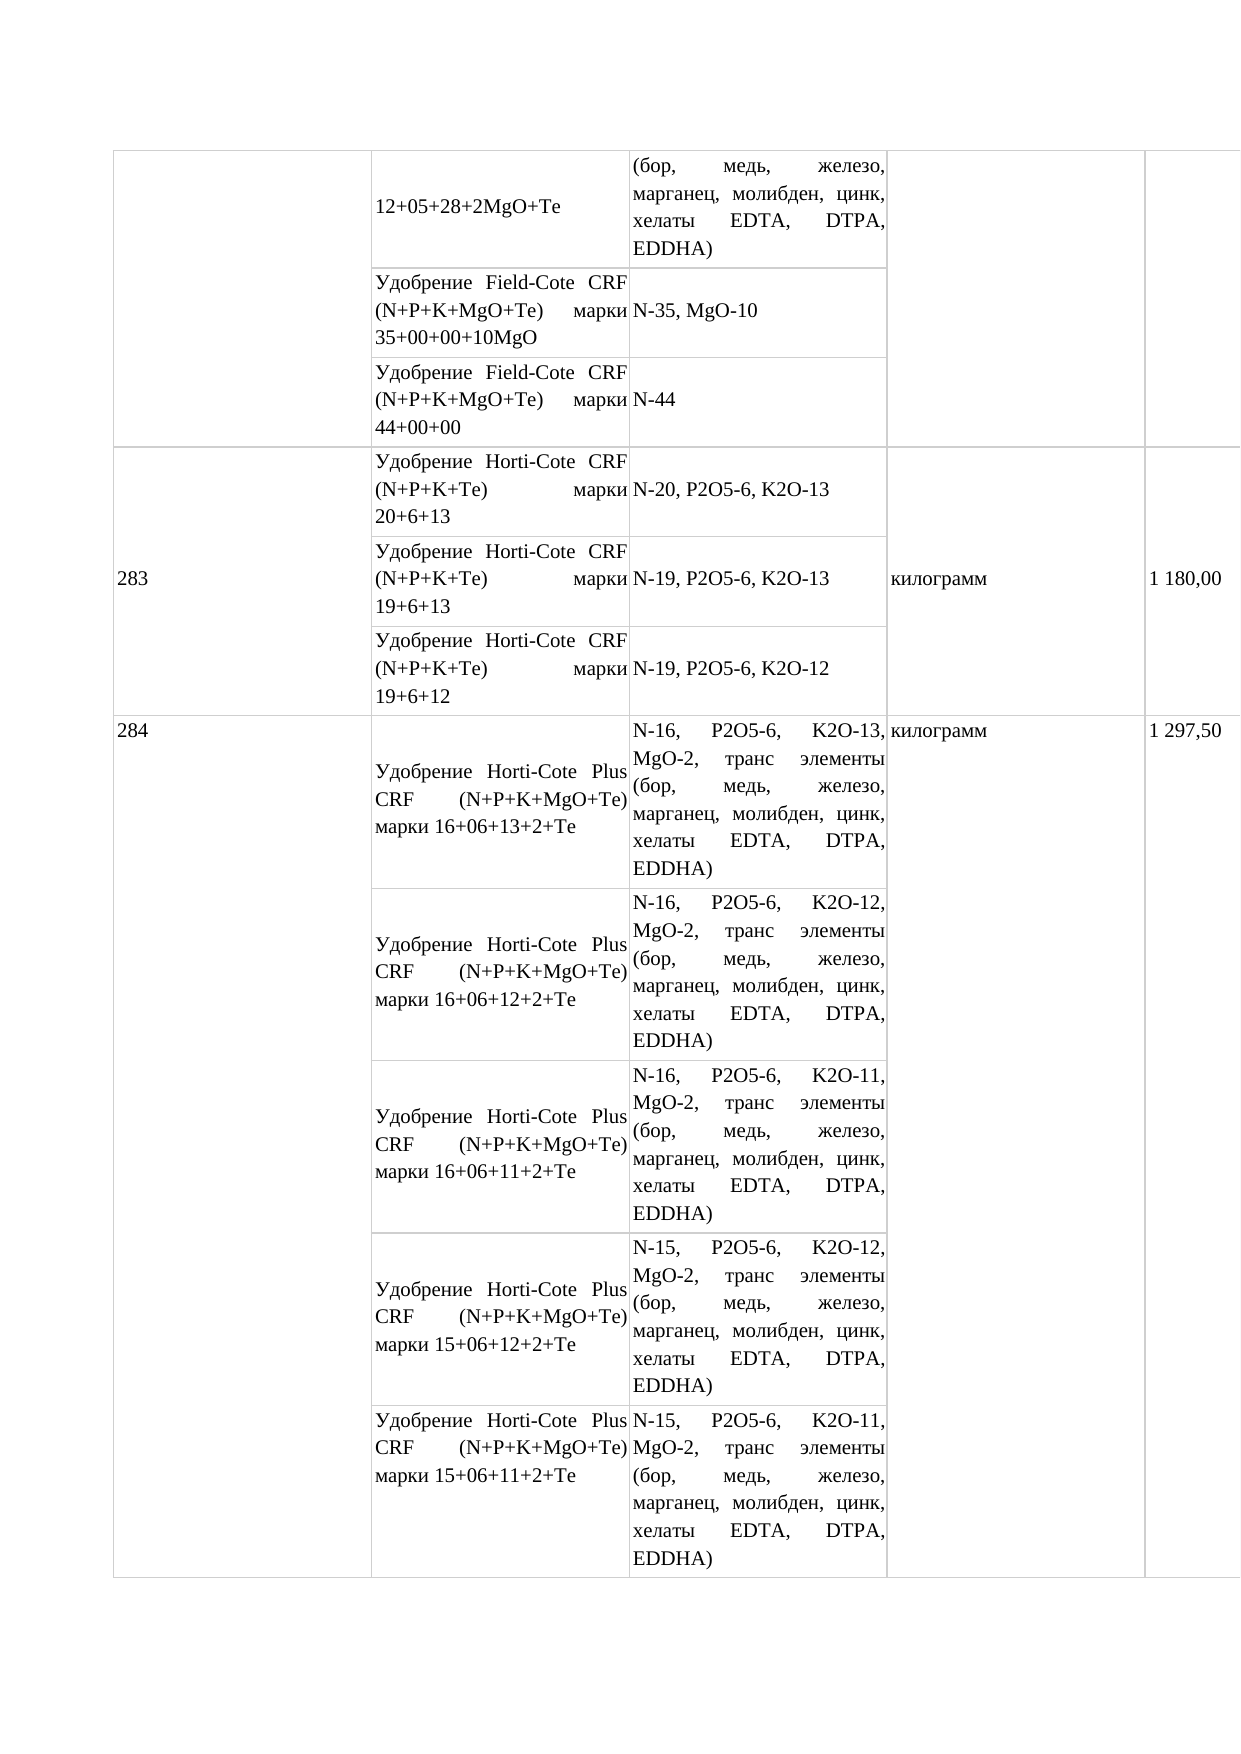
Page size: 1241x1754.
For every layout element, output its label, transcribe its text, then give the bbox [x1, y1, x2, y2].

table_cell Удобрение Horti-Cote Plus CRF (N+P+K+MgO+Te) марки 16+06+13+2+Te [372, 716, 629, 887]
table_cell Удобрение Horti-Cote CRF (N+P+K+Te) марки 19+6+12 [372, 627, 629, 715]
table_cell N-16, P2O5-6, K2O-11, MgO-2, транс элементы (бор, медь, железо, марганец, молибден, цинк, хелаты EDTA, DTPA, EDDHA) [630, 1061, 886, 1232]
table_cell N-16, P2O5-6, K2O-12, MgO-2, транс элементы (бор, медь, железо, марганец, молибден, цинк, хелаты EDTA, DTPA, EDDHA) [630, 889, 886, 1060]
table_cell 1 180,00 [1146, 448, 1240, 715]
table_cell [372, 151, 629, 267]
table_cell N-44 [630, 358, 886, 446]
table_cell Удобрение Horti-Cote CRF (N+P+K+Te) марки 20+6+13 [372, 448, 629, 536]
table_cell 1 297,50 [1146, 716, 1240, 1577]
table_cell Удобрение Horti-Cote Plus CRF (N+P+K+MgO+Te) марки 16+06+11+2+Te [372, 1061, 629, 1232]
table_cell Удобрение Horti-Cote CRF (N+P+K+Te) марки 19+6+13 [372, 537, 629, 626]
table_cell N-16, P2O5-6, K2O-13, MgO-2, транс элементы (бор, медь, железо, марганец, молибден, цинк, хелаты EDTA, DTPA, EDDHA) [630, 716, 886, 887]
table_cell Удобрение Field-Cote CRF (N+P+K+MgO+Te) марки 35+00+00+10MgO [372, 269, 629, 357]
table_cell N-15, P2O5-6, K2O-11, MgO-2, транс элементы (бор, медь, железо, марганец, молибден, цинк, хелаты EDTA, DTPA, EDDHA) [630, 1406, 886, 1577]
table_cell Удобрение Horti-Cote Plus CRF (N+P+K+MgO+Te) марки 15+06+11+2+Te [372, 1406, 629, 1577]
table_cell 284 [114, 716, 371, 1577]
table_cell N-19, P2O5-6, K2O-12 [630, 627, 886, 715]
table_cell N-19, P2O5-6, K2O-13 [630, 537, 886, 626]
table_cell N-35, MgO-10 [630, 269, 886, 357]
table_cell 283 [114, 448, 371, 715]
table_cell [630, 151, 886, 267]
table_cell N-20, P2O5-6, K2O-13 [630, 448, 886, 536]
table_cell N-15, P2O5-6, K2O-12, MgO-2, транс элементы (бор, медь, железо, марганец, молибден, цинк, хелаты EDTA, DTPA, EDDHA) [630, 1234, 886, 1405]
table_cell килограмм [888, 448, 1144, 715]
table_cell Удобрение Horti-Cote Plus CRF (N+P+K+MgO+Te) марки 16+06+12+2+Te [372, 889, 629, 1060]
table_cell Удобрение Horti-Cote Plus CRF (N+P+K+MgO+Te) марки 15+06+12+2+Te [372, 1234, 629, 1405]
table_cell Удобрение Field-Cote CRF (N+P+K+MgO+Te) марки 44+00+00 [372, 358, 629, 446]
table_cell килограмм [888, 716, 1144, 1577]
